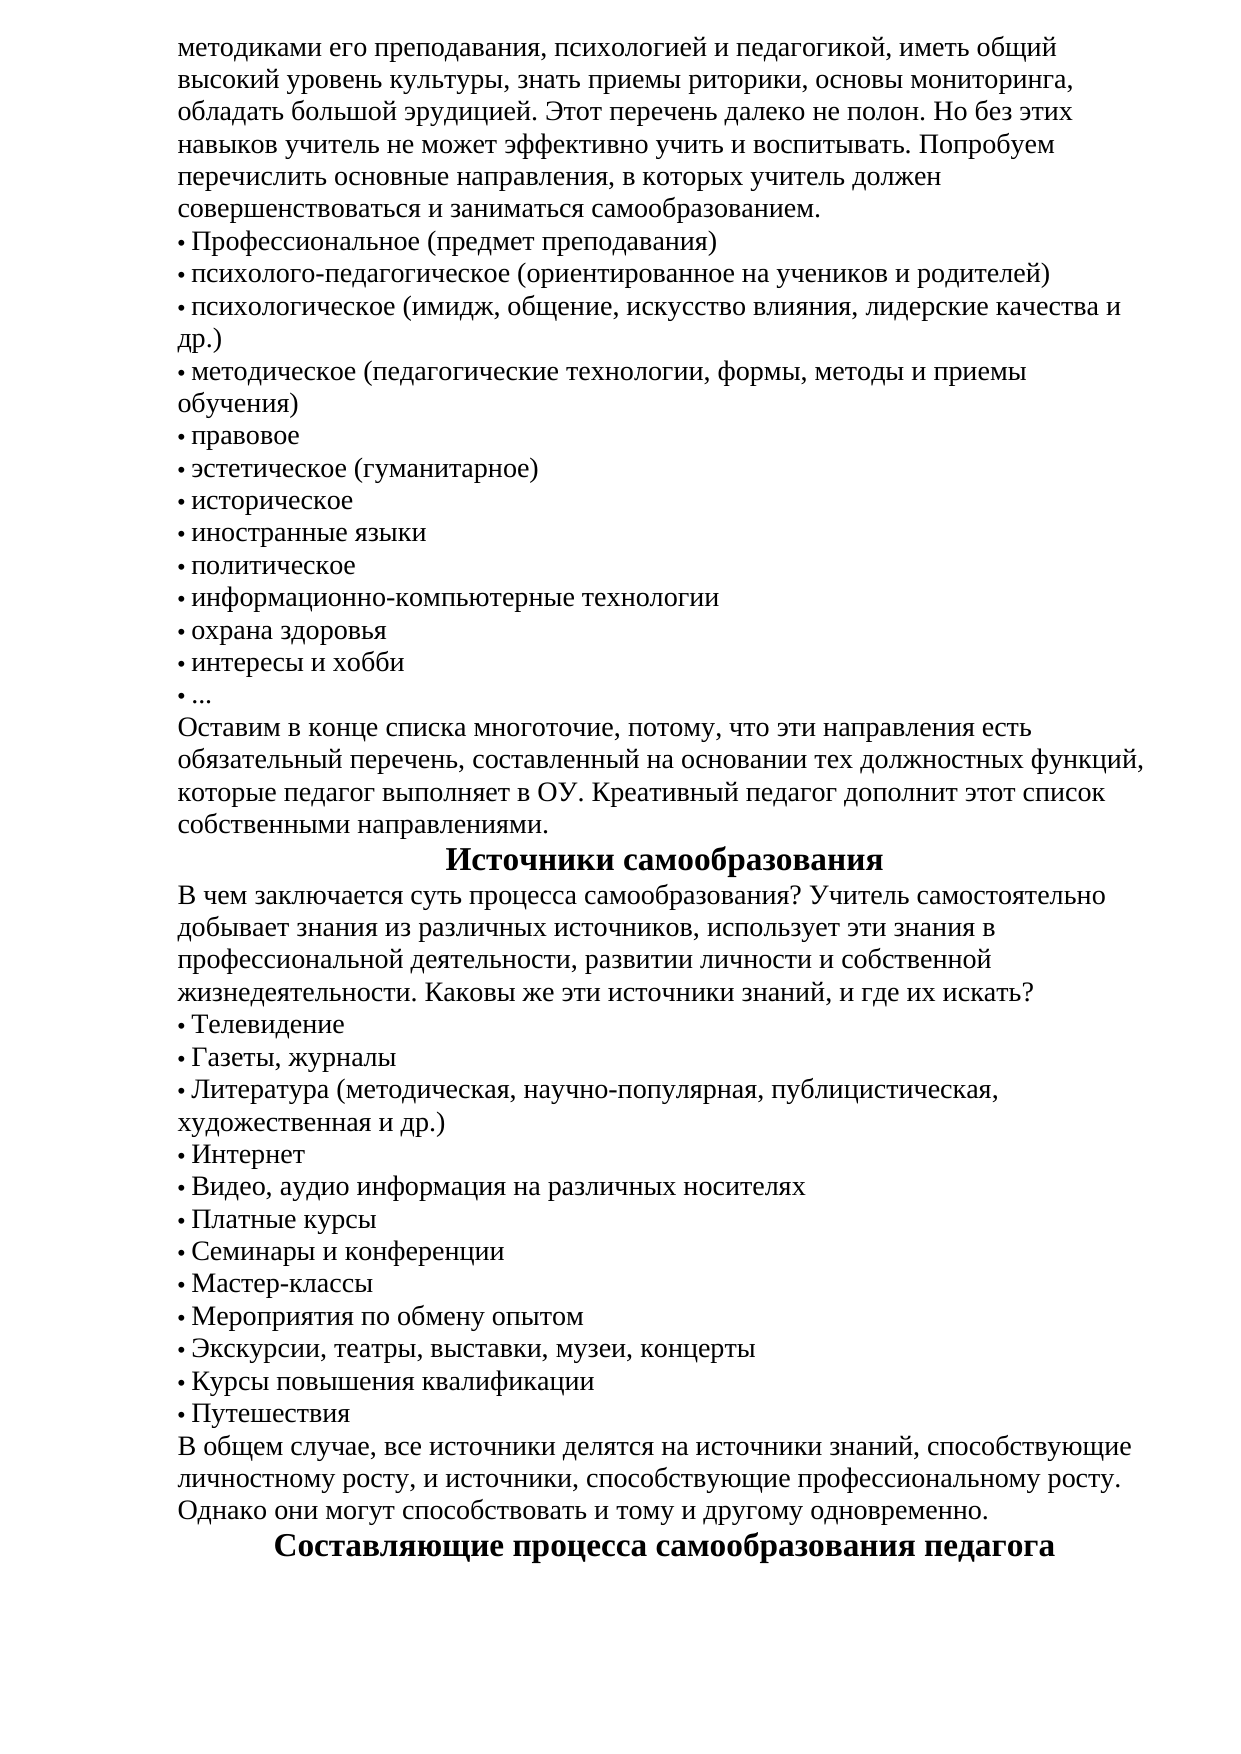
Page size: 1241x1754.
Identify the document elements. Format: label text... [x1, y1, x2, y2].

text Оставим в конце списка многоточие, потому, что эти направления есть обязательный перечень, составленный на основании тех должностных функций, которые педагог выполняет в ОУ. Креативный педагог дополнит этот список собственными направлениями. [177, 710, 1152, 839]
text Источники самообразования [177, 839, 1152, 878]
text • методическое (педагогические технологии, формы, методы и приемы обучения) [177, 353, 1152, 418]
text • Семинары и конференции [177, 1234, 1152, 1267]
text В общем случае, все источники делятся на источники знаний, способствующие личностному росту, и источники, способствующие профессиональному росту. Однако они могут способствовать и тому и другому одновременно. [177, 1428, 1152, 1526]
text • ... [177, 677, 1152, 710]
text • правовое [177, 418, 1152, 451]
text Составляющие процесса самообразования педагога [177, 1526, 1152, 1564]
text • информационно-компьютерные технологии [177, 580, 1152, 613]
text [177, 29, 1152, 224]
text • иностранные языки [177, 516, 1152, 548]
text • Телевидение [177, 1007, 1152, 1040]
text • Путешествия [177, 1396, 1152, 1428]
text • Мероприятия по обмену опытом [177, 1299, 1152, 1331]
text • Газеты, журналы [177, 1040, 1152, 1072]
text • охрана здоровья [177, 613, 1152, 645]
text В чем заключается суть процесса самообразования? Учитель самостоятельно добывает знания из различных источников, использует эти знания в профессиональной деятельности, развитии личности и собственной жизнедеятельности. Каковы же эти источники знаний, и где их искать? [177, 878, 1152, 1007]
text • эстетическое (гуманитарное) [177, 451, 1152, 483]
text • Мастер-классы [177, 1267, 1152, 1299]
text • психологическое (имидж, общение, искусство влияния, лидерские качества и др.) [177, 289, 1152, 353]
text • Литература (методическая, научно-популярная, публицистическая, художественная и др.) [177, 1072, 1152, 1137]
text • психолого-педагогическое (ориентированное на учеников и родителей) [177, 256, 1152, 289]
text • Профессиональное (предмет преподавания) [177, 224, 1152, 256]
text • историческое [177, 483, 1152, 516]
text • Интернет [177, 1137, 1152, 1169]
text • интересы и хобби [177, 645, 1152, 677]
text • политическое [177, 548, 1152, 580]
text • Экскурсии, театры, выставки, музеи, концерты [177, 1331, 1152, 1364]
text • Видео, аудио информация на различных носителях [177, 1169, 1152, 1202]
text • Платные курсы [177, 1202, 1152, 1234]
text • Курсы повышения квалификации [177, 1364, 1152, 1396]
